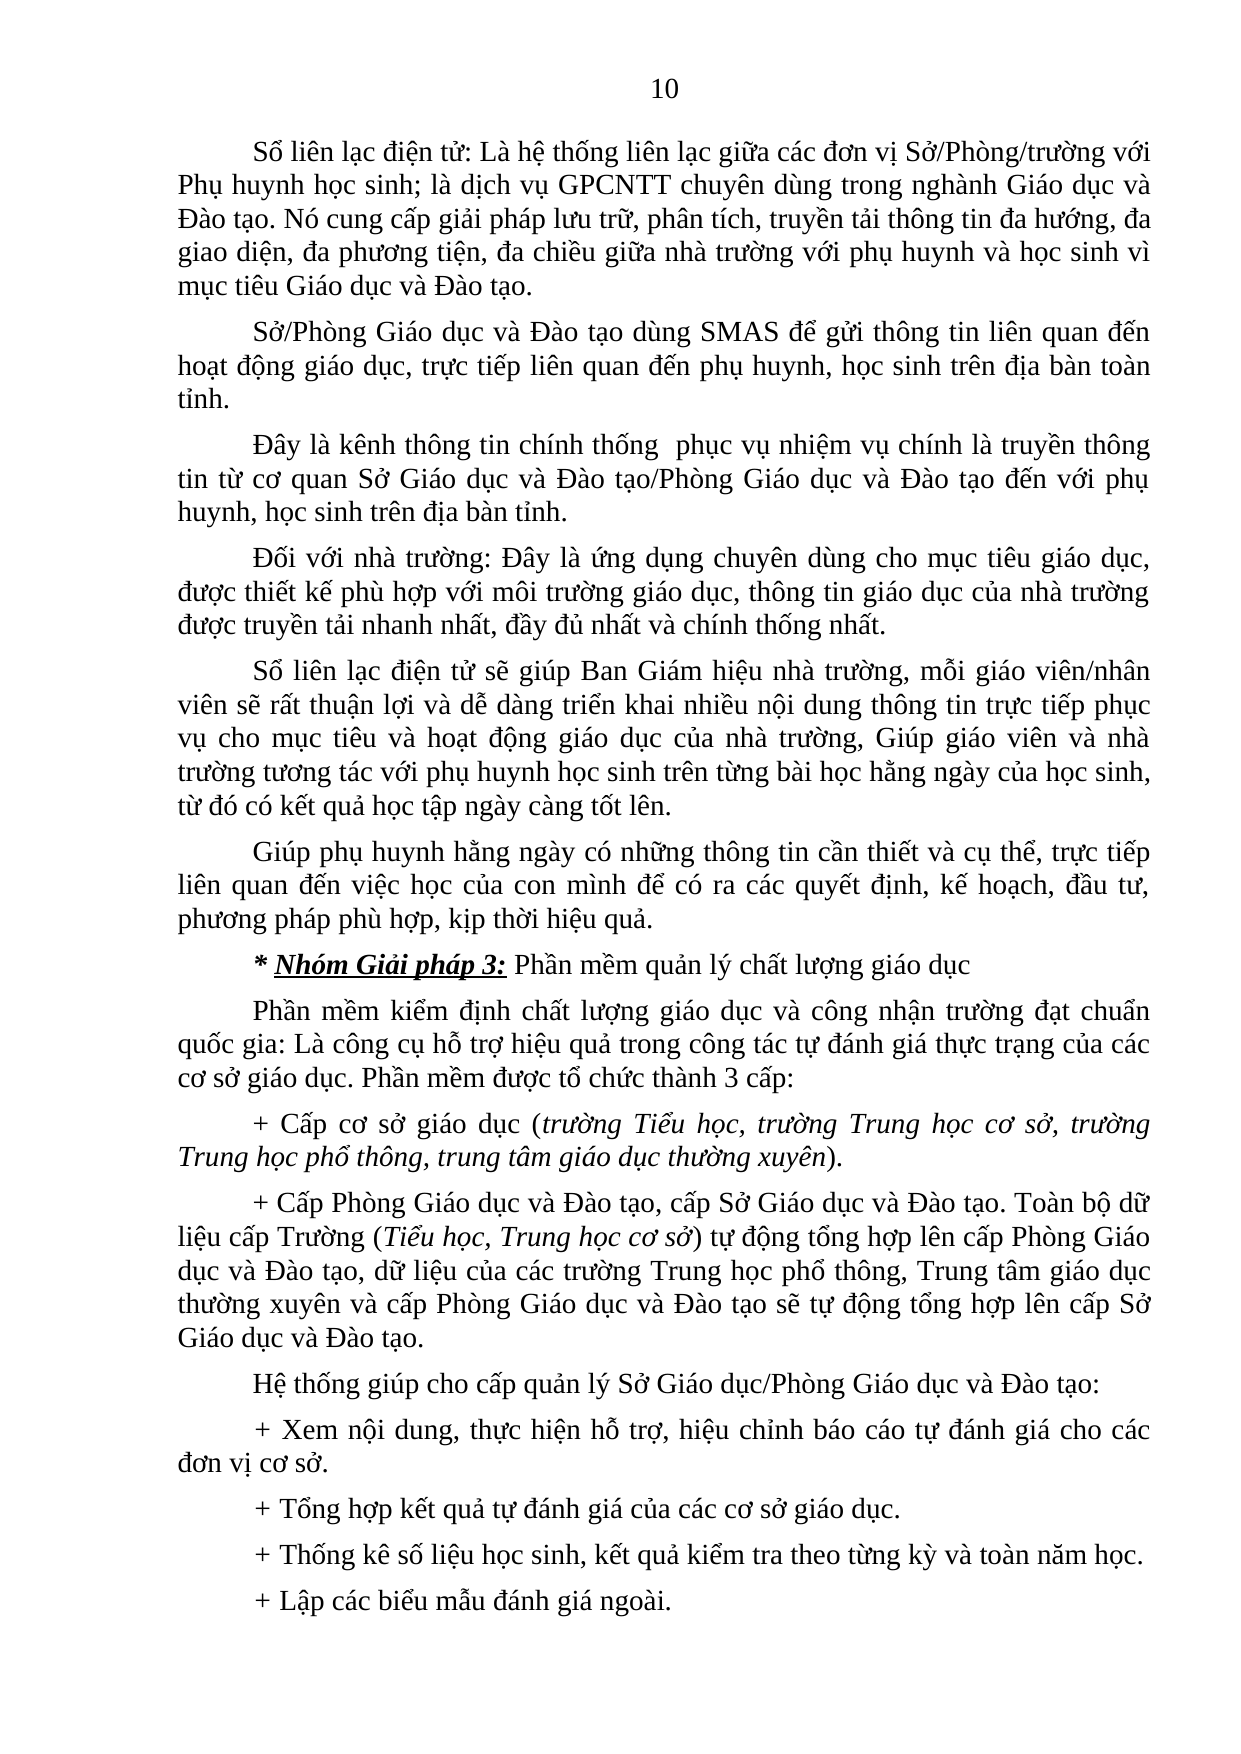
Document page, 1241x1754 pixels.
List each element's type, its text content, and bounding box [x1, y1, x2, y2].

text Sở/Phòng Giáo dục và Đào tạo dùng SMAS để gửi thông tin liên quan đến hoạt động giáo dục, trực tiếp liên quan đến phụ huynh, học sinh trên địa bàn toàn tỉnh. [177, 314, 1152, 415]
text + Cấp Phòng Giáo dục và Đào tạo, cấp Sở Giáo dục và Đào tạo. Toàn bộ dữ liệu cấp Trường (Tiểu học, Trung học cơ sở) tự động tổng hợp lên cấp Phòng Giáo dục và Đào tạo, dữ liệu của các trường Trung học phổ thông, Trung tâm giáo dục thường xuyên và cấp Phòng Giáo dục và Đào tạo sẽ tự động tổng hợp lên cấp Sở Giáo dục và Đào tạo. [177, 1186, 1152, 1353]
text + Thống kê số liệu học sinh, kết quả kiểm tra theo từng kỳ và toàn năm học. [177, 1537, 1152, 1571]
text Phần mềm kiểm định chất lượng giáo dục và công nhận trường đạt chuẩn quốc gia: Là công cụ hỗ trợ hiệu quả trong công tác tự đánh giá thực trạng của các cơ sở giáo dục. Phần mềm được tổ chức thành 3 cấp: [177, 993, 1152, 1093]
text Đối với nhà trường: Đây là ứng dụng chuyên dùng cho mục tiêu giáo dục, được thiết kế phù hợp với môi trường giáo dục, thông tin giáo dục của nhà trường được truyền tải nhanh nhất, đầy đủ nhất và chính thống nhất. [177, 540, 1152, 641]
text Giúp phụ huynh hằng ngày có những thông tin cần thiết và cụ thể, trực tiếp liên quan đến việc học của con mình để có ra các quyết định, kế hoạch, đầu tư, phương pháp phù hợp, kịp thời hiệu quả. [177, 834, 1152, 934]
text Sổ liên lạc điện tử: Là hệ thống liên lạc giữa các đơn vị Sở/Phòng/trường với Phụ huynh học sinh; là dịch vụ GPCNTT chuyên dùng trong nghành Giáo dục và Đào tạo. Nó cung cấp giải pháp lưu trữ, phân tích, truyền tải thông tin đa hướng, đa giao diện, đa phương tiện, đa chiều giữa nhà trường với phụ huynh và học sinh vì mục tiêu Giáo dục và Đào tạo. [177, 134, 1152, 302]
text Đây là kênh thông tin chính thống phục vụ nhiệm vụ chính là truyền thông tin từ cơ quan Sở Giáo dục và Đào tạo/Phòng Giáo dục và Đào tạo đến với phụ huynh, học sinh trên địa bàn tỉnh. [177, 427, 1152, 528]
text + Cấp cơ sở giáo dục (trường Tiểu học, trường Trung học cơ sở, trường Trung học phổ thông, trung tâm giáo dục thường xuyên). [177, 1106, 1152, 1173]
text Sổ liên lạc điện tử sẽ giúp Ban Giám hiệu nhà trường, mỗi giáo viên/nhân viên sẽ rất thuận lợi và dễ dàng triển khai nhiều nội dung thông tin trực tiếp phục vụ cho mục tiêu và hoạt động giáo dục của nhà trường, Giúp giáo viên và nhà trường tương tác với phụ huynh học sinh trên từng bài học hằng ngày của học sinh, từ đó có kết quả học tập ngày càng tốt lên. [177, 653, 1152, 821]
text * Nhóm Giải pháp 3: Phần mềm quản lý chất lượng giáo dục [177, 947, 1152, 980]
text + Xem nội dung, thực hiện hỗ trợ, hiệu chỉnh báo cáo tự đánh giá cho các đơn vị cơ sở. [177, 1412, 1152, 1479]
text + Tổng hợp kết quả tự đánh giá của các cơ sở giáo dục. [177, 1491, 1152, 1525]
text Hệ thống giúp cho cấp quản lý Sở Giáo dục/Phòng Giáo dục và Đào tạo: [177, 1366, 1152, 1399]
text + Lập các biểu mẫu đánh giá ngoài. [177, 1583, 1152, 1617]
